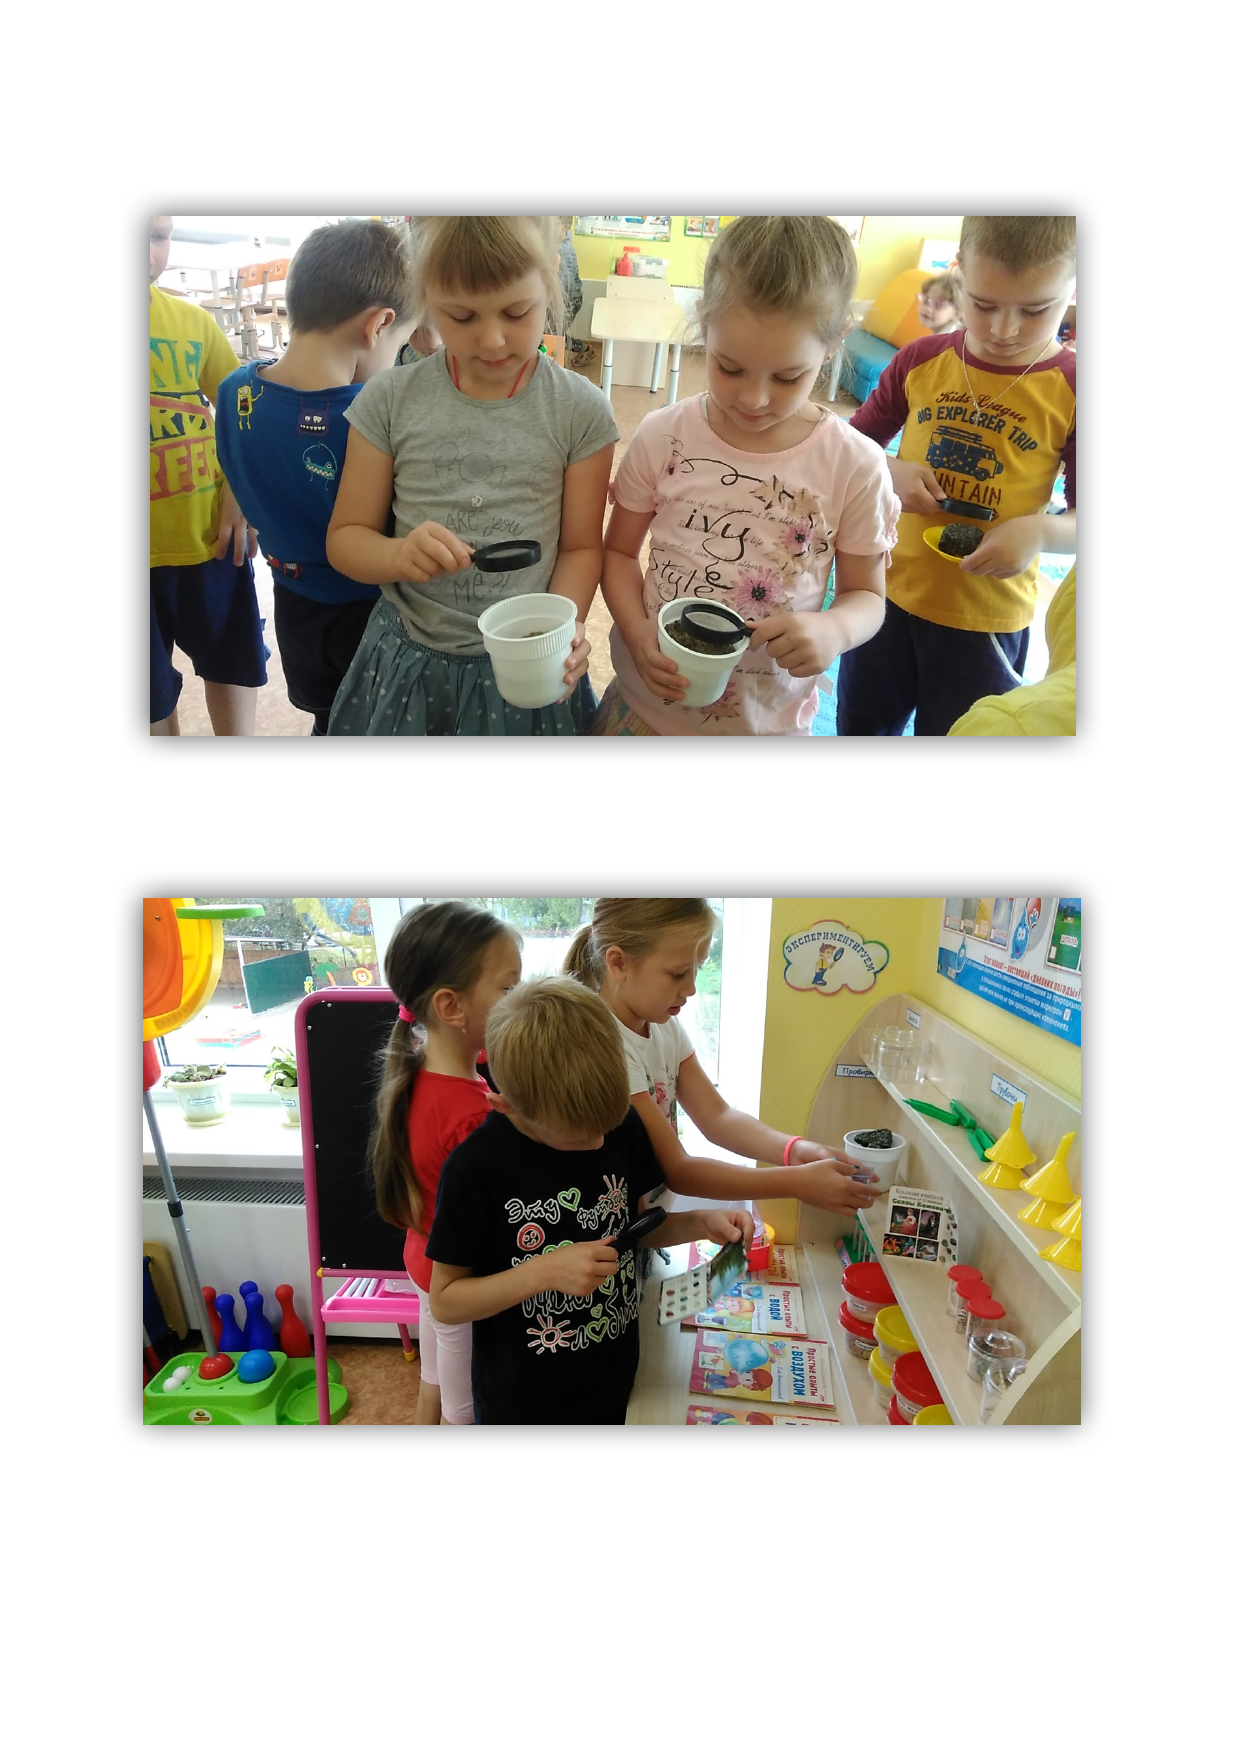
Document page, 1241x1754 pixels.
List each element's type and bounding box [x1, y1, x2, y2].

picture [150, 216, 1076, 736]
picture [143, 898, 1081, 1425]
